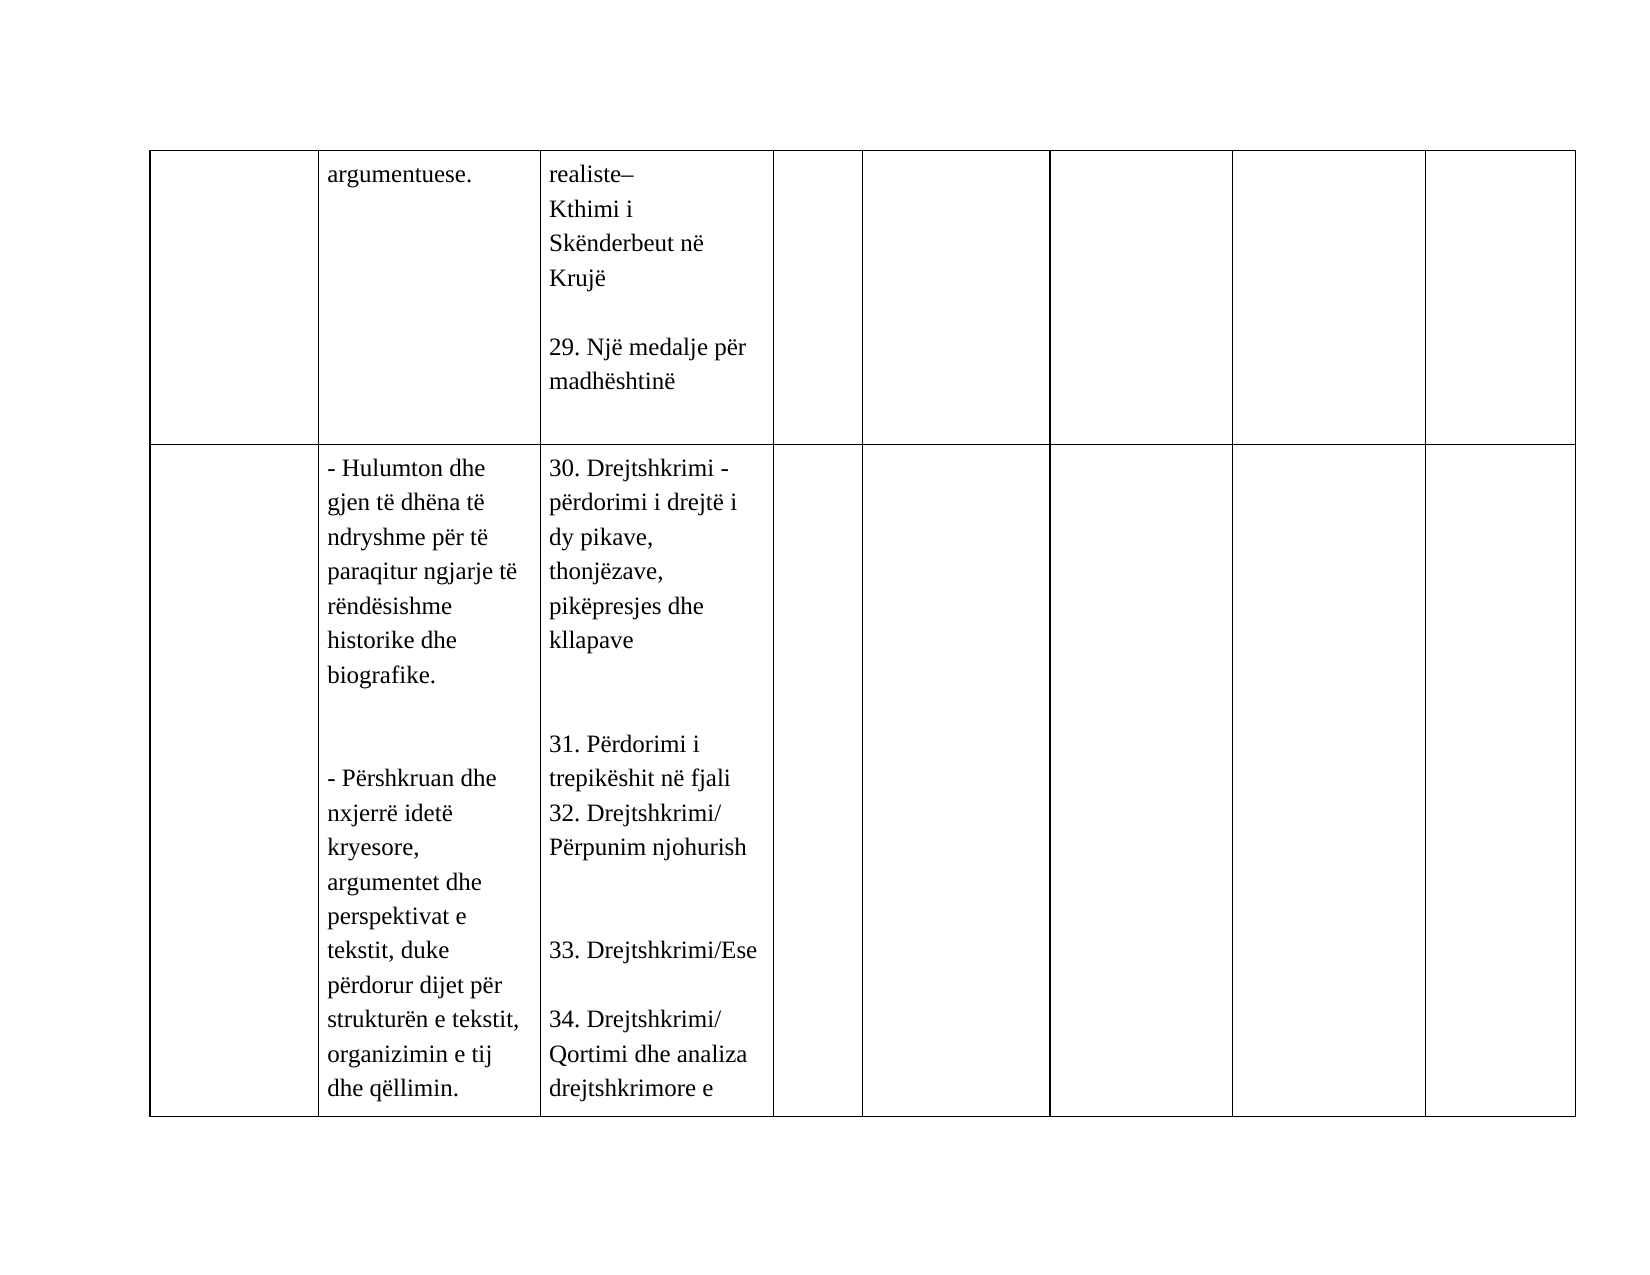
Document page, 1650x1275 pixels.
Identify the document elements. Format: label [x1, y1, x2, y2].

table_cell [151, 151, 318, 443]
table_cell [1426, 151, 1575, 443]
table_cell [1233, 445, 1425, 1116]
table_cell [541, 151, 773, 443]
table_cell [1051, 445, 1232, 1116]
table_cell [863, 445, 1049, 1116]
table_cell [774, 445, 862, 1116]
table_cell [774, 151, 862, 443]
table_cell [1051, 151, 1232, 443]
table_cell [319, 445, 540, 1116]
table_cell [319, 151, 540, 443]
table_cell [541, 445, 773, 1116]
table_cell [1426, 445, 1575, 1116]
table_cell [151, 445, 318, 1116]
table_cell [863, 151, 1049, 443]
table_cell [1233, 151, 1425, 443]
